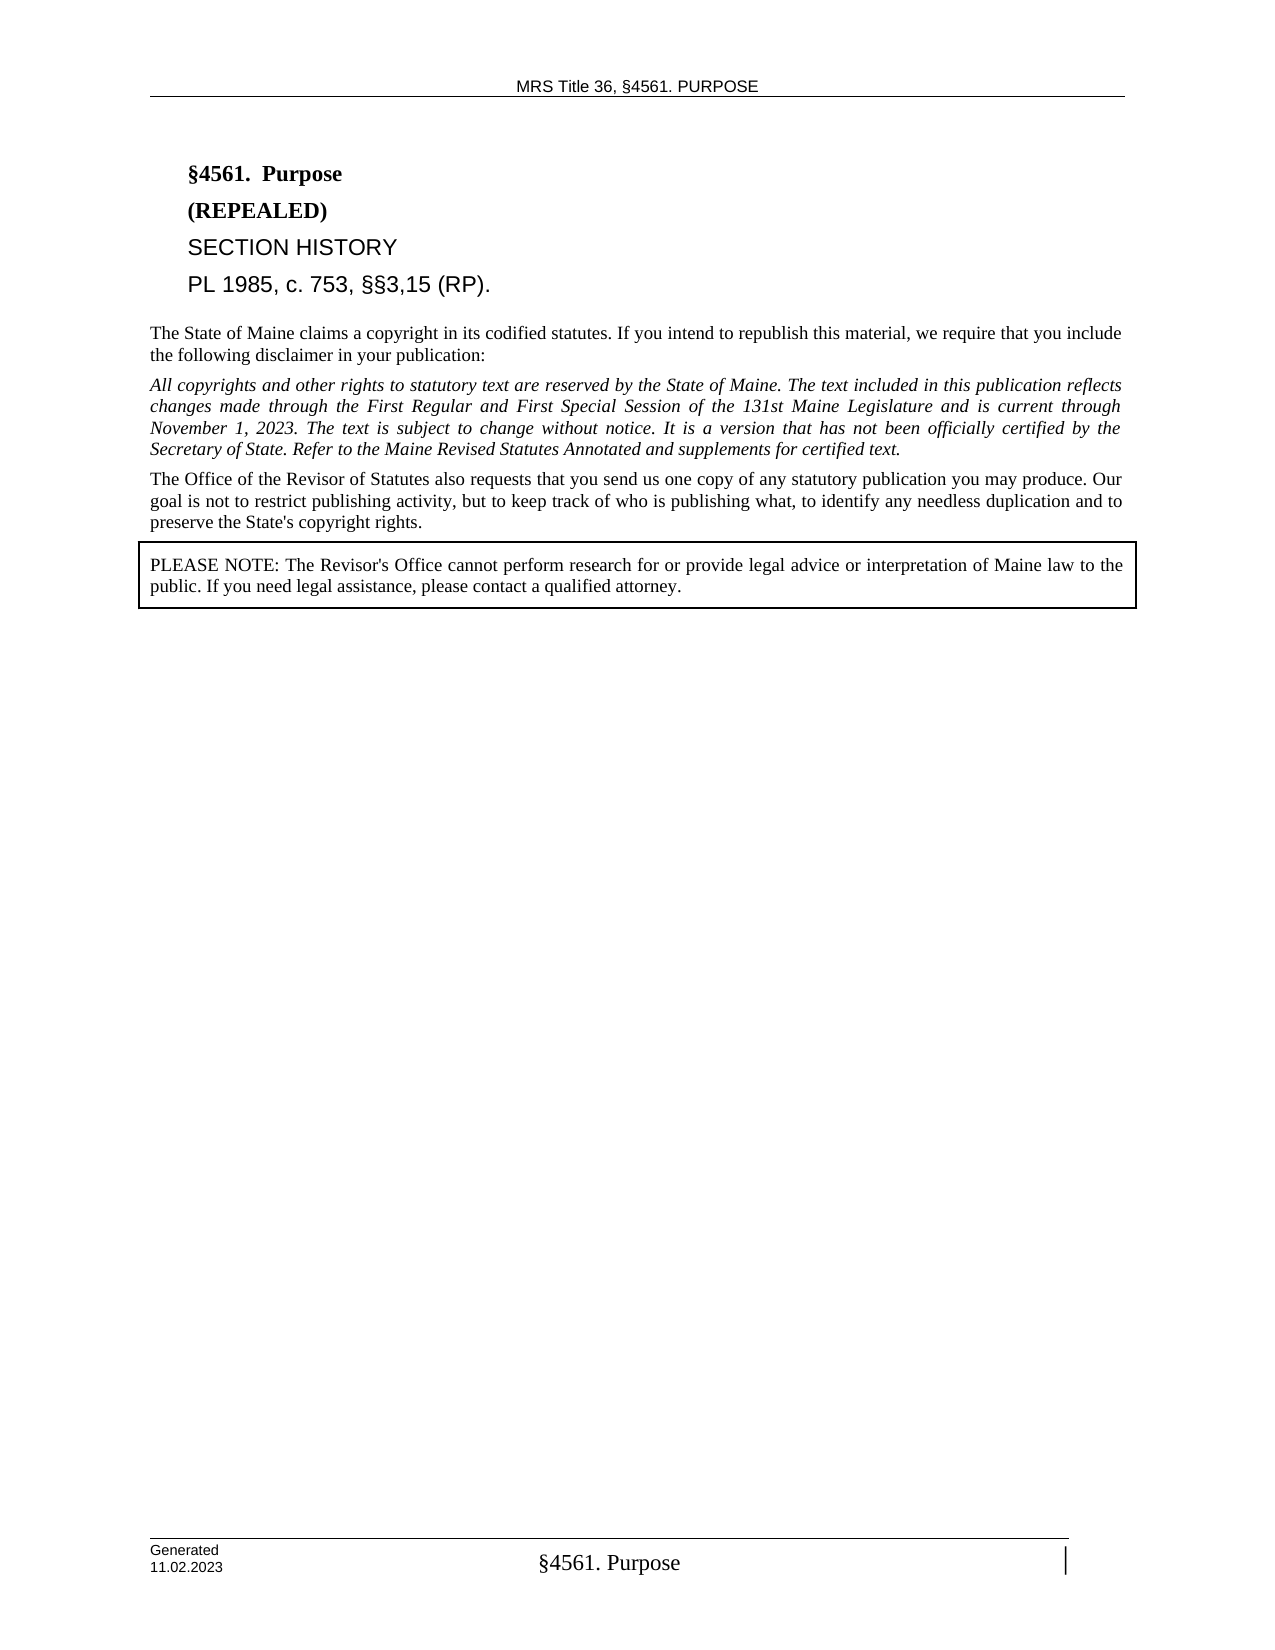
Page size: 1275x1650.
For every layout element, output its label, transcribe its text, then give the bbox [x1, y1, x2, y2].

text §4561. Purpose [187, 160, 1125, 187]
text (REPEALED) [187, 197, 1125, 223]
text The Office of the Revisor of Statutes also requests that you send us one copy of any statutory publication you may produce. Our goal is not to restrict publishing activity, but to keep track of who is publishing what, to identify any needless duplication and to preserve the State's copyright rights. [150, 468, 1125, 533]
text The State of Maine claims a copyright in its codified statutes. If you intend to republish this material, we require that you include the following disclaimer in your publication: [150, 322, 1125, 365]
text SECTION HISTORY [187, 234, 1125, 260]
text All copyrights and other rights to statutory text are reserved by the State of Maine. The text included in this publication reflects changes made through the First Regular and First Special Session of the 131st Maine Legislature and is current through November 1, 2023 . The text is subject to change without notice. It is a version that has not been officially certified by the Secretary of State. Refer to the Maine Revised Statutes Annotated and supplements for certified text. [150, 373, 1125, 460]
text PLEASE NOTE: The Revisor's Office cannot perform research for or provide legal advice or interpretation of Maine law to the public. If you need legal assistance, please contact a qualified attorney. [140, 543, 1135, 607]
text PL 1985, c. 753, §§3,15 (RP). [187, 271, 1125, 297]
